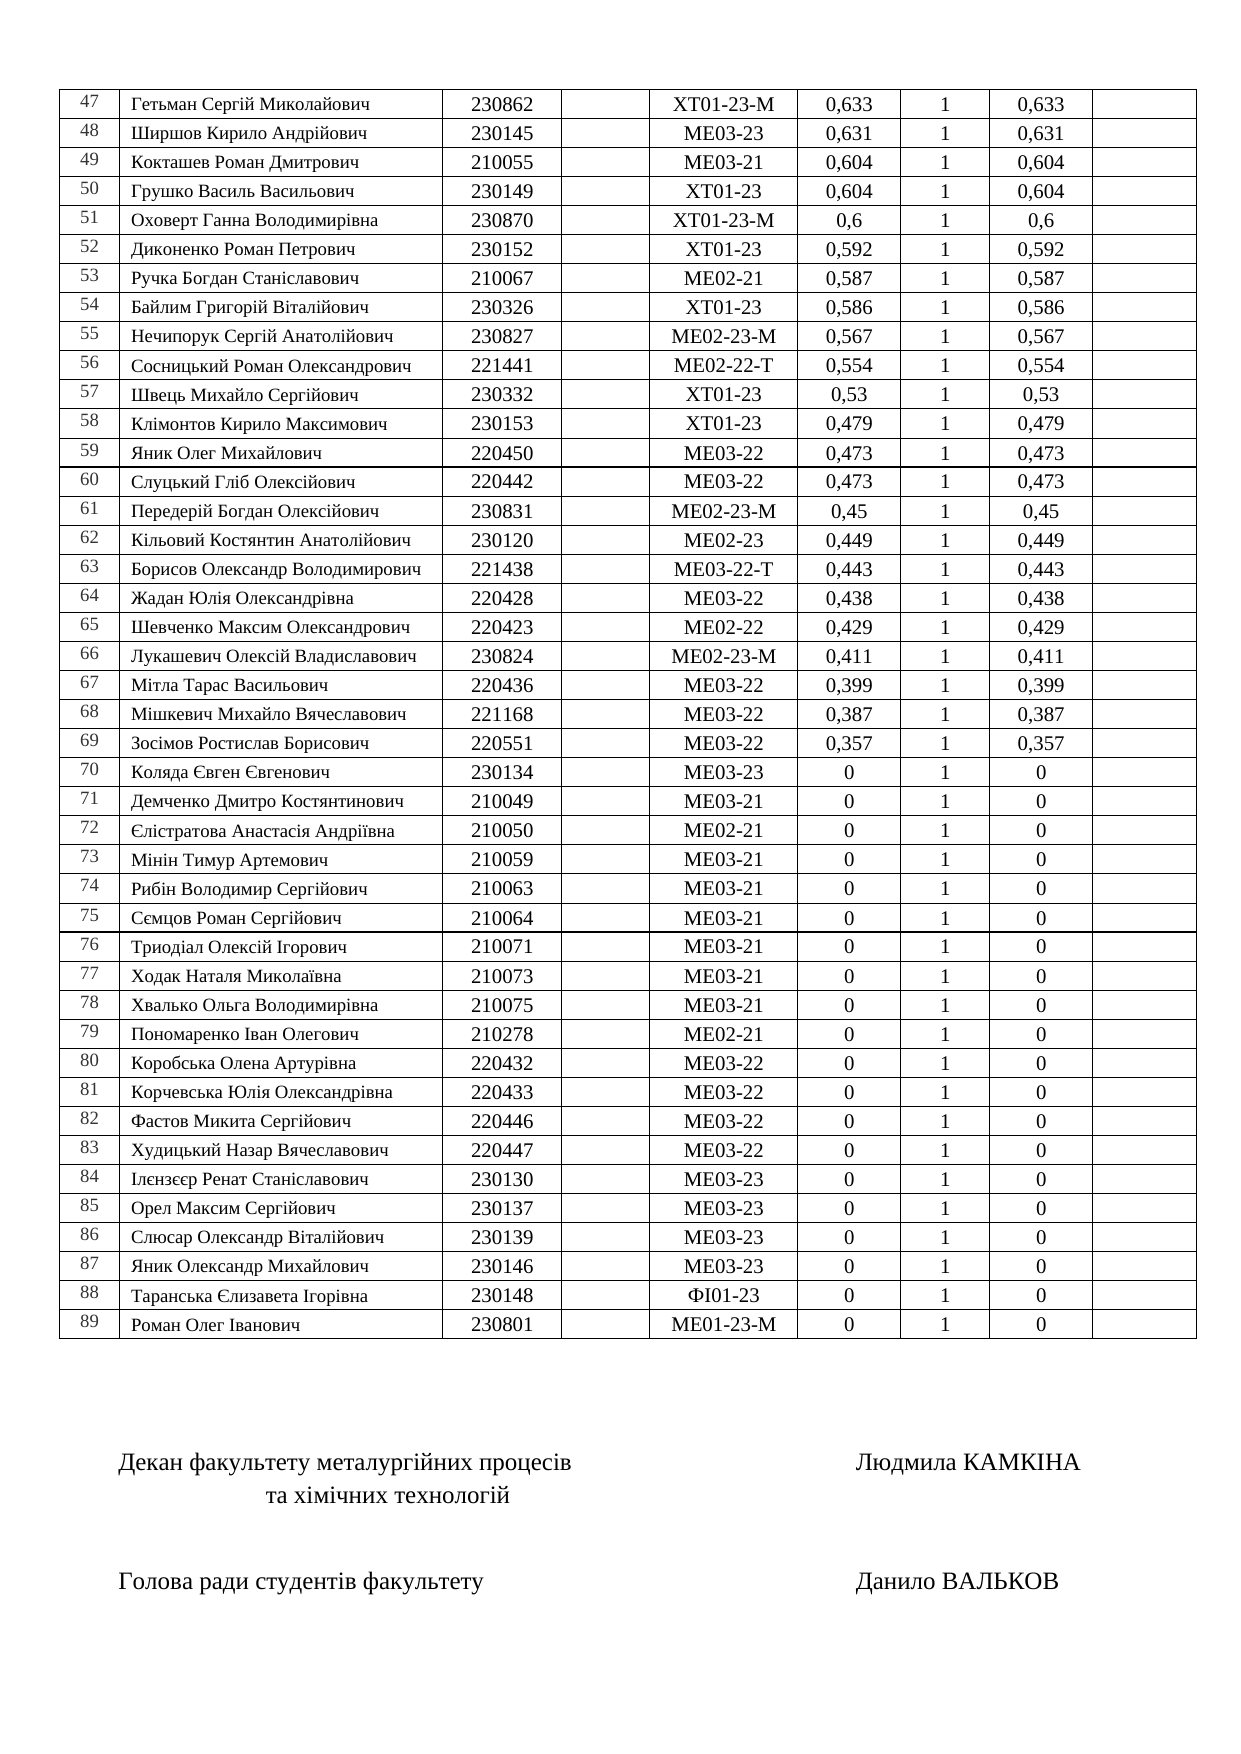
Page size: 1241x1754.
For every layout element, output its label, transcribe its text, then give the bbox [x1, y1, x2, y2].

table_cell 230153 [443, 409, 561, 437]
table_cell 0 [798, 1281, 900, 1309]
table_cell Демченко Дмитро Костянтинович [120, 787, 442, 815]
table_cell Байлим Григорій Віталійович [120, 293, 442, 321]
table_cell 230801 [443, 1310, 561, 1338]
table_cell 1 [901, 1078, 989, 1106]
table_cell 56 [60, 351, 119, 379]
table_cell 220447 [443, 1136, 561, 1164]
table_cell Ширшов Кирило Андрійович [120, 119, 442, 147]
table_cell 1 [901, 1165, 989, 1193]
table_cell 0,411 [990, 642, 1092, 670]
table_cell 1 [901, 526, 989, 554]
table_cell МЕ03-23 [650, 119, 797, 147]
table_cell 0,443 [990, 555, 1092, 583]
table_cell МЕ03-21 [650, 845, 797, 873]
table_cell Жадан Юлія Олександрівна [120, 584, 442, 612]
table_cell 1 [901, 1049, 989, 1077]
table_cell Гетьман Сергій Миколайович [120, 90, 442, 118]
table_cell ХТ01-23 [650, 409, 797, 437]
table_cell МЕ03-22 [650, 700, 797, 728]
table_cell 48 [60, 119, 119, 147]
table_cell [1093, 613, 1196, 641]
table_cell 210278 [443, 1020, 561, 1048]
table_cell [1093, 1252, 1196, 1280]
table_cell [562, 729, 649, 757]
table_cell 220551 [443, 729, 561, 757]
table_cell МЕ03-22 [650, 584, 797, 612]
table_cell 230149 [443, 177, 561, 205]
table_cell МЕ03-21 [650, 933, 797, 961]
table_cell 58 [60, 409, 119, 437]
table_cell [1093, 816, 1196, 844]
table_cell 0 [798, 787, 900, 815]
table_cell Рибін Володимир Сергійович [120, 874, 442, 902]
table_cell [562, 874, 649, 902]
table_cell Роман Олег Іванович [120, 1310, 442, 1338]
table_cell [1093, 380, 1196, 408]
table_cell 0,429 [798, 613, 900, 641]
table_cell 55 [60, 322, 119, 350]
table_cell [1093, 904, 1196, 931]
table_cell [562, 1223, 649, 1251]
table_cell 0 [798, 758, 900, 786]
table_cell [562, 206, 649, 234]
table_cell 1 [901, 962, 989, 989]
table_cell [1093, 1310, 1196, 1338]
table_cell 230152 [443, 235, 561, 263]
table_cell [1093, 264, 1196, 292]
table_cell 230137 [443, 1194, 561, 1222]
table_cell [1093, 119, 1196, 147]
table_cell 0,449 [798, 526, 900, 554]
table_cell 79 [60, 1020, 119, 1048]
table_cell Зосімов Ростислав Борисович [120, 729, 442, 757]
table_cell 220442 [443, 468, 561, 496]
table_cell [1093, 729, 1196, 757]
table_cell 76 [60, 933, 119, 961]
table_cell [562, 526, 649, 554]
table_cell Передерій Богдан Олексійович [120, 497, 442, 524]
table_cell 221441 [443, 351, 561, 379]
table_cell 63 [60, 555, 119, 583]
table_cell [562, 1281, 649, 1309]
table_cell 0,45 [990, 497, 1092, 524]
table_cell 0 [990, 933, 1092, 961]
table_cell 51 [60, 206, 119, 234]
table_cell ХТ01-23 [650, 293, 797, 321]
table_cell 0,604 [990, 177, 1092, 205]
table_cell МЕ02-21 [650, 1020, 797, 1048]
table_cell 1 [901, 497, 989, 524]
table_cell [562, 671, 649, 699]
table_cell 0,604 [798, 177, 900, 205]
table_cell 0,473 [990, 439, 1092, 466]
table_cell [1093, 1165, 1196, 1193]
table_cell 230831 [443, 497, 561, 524]
table_cell 0,592 [798, 235, 900, 263]
table_cell 1 [901, 119, 989, 147]
table_cell [1093, 1223, 1196, 1251]
table_cell 1 [901, 904, 989, 931]
table_cell Орел Максим Сергійович [120, 1194, 442, 1222]
table_cell Нечипорук Сергій Анатолійович [120, 322, 442, 350]
table_cell [1093, 497, 1196, 524]
table_cell 50 [60, 177, 119, 205]
table_cell 1 [901, 351, 989, 379]
table_cell 1 [901, 1194, 989, 1222]
table_cell 0 [798, 1078, 900, 1106]
table_cell 65 [60, 613, 119, 641]
table_cell 87 [60, 1252, 119, 1280]
table_cell [562, 1136, 649, 1164]
table_cell 0 [990, 1165, 1092, 1193]
table_cell Слуцький Гліб Олексійович [120, 468, 442, 496]
table_cell [1093, 1281, 1196, 1309]
table_cell МЕ03-21 [650, 148, 797, 176]
table_cell МЕ03-22 [650, 1049, 797, 1077]
table_cell 230870 [443, 206, 561, 234]
table_cell 0 [990, 1020, 1092, 1048]
table_cell 0,633 [798, 90, 900, 118]
table_cell 1 [901, 148, 989, 176]
table_cell 0 [798, 816, 900, 844]
table_cell ХТ01-23-М [650, 206, 797, 234]
table_cell 0,399 [798, 671, 900, 699]
table_cell 1 [901, 1107, 989, 1135]
table_cell МЕ03-22 [650, 729, 797, 757]
table_cell 1 [901, 1310, 989, 1338]
table_cell 0,399 [990, 671, 1092, 699]
table_cell Шевченко Максим Олександрович [120, 613, 442, 641]
table_cell 67 [60, 671, 119, 699]
table_cell 220428 [443, 584, 561, 612]
table_cell Мінін Тимур Артемович [120, 845, 442, 873]
table_cell 1 [901, 787, 989, 815]
table_cell МЕ02-21 [650, 816, 797, 844]
table_cell [562, 816, 649, 844]
table_cell 0 [990, 1281, 1092, 1309]
table_cell [562, 1165, 649, 1193]
table_cell ХТ01-23 [650, 177, 797, 205]
table_cell МЕ03-21 [650, 787, 797, 815]
table_cell [562, 1194, 649, 1222]
table_cell 0,587 [990, 264, 1092, 292]
table_cell 0,438 [798, 584, 900, 612]
table_cell 0,473 [990, 468, 1092, 496]
table_cell [1093, 468, 1196, 496]
table_cell [562, 845, 649, 873]
table_cell [1093, 1194, 1196, 1222]
table_cell 72 [60, 816, 119, 844]
table_cell Швець Михайло Сергійович [120, 380, 442, 408]
table_cell МЕ03-22 [650, 1136, 797, 1164]
table_cell 0,429 [990, 613, 1092, 641]
table_cell Оховерт Ганна Володимирівна [120, 206, 442, 234]
table_cell [562, 1310, 649, 1338]
table_cell 0,53 [798, 380, 900, 408]
table_cell 1 [901, 293, 989, 321]
table_cell [1093, 874, 1196, 902]
table_cell 61 [60, 497, 119, 524]
table_cell 0 [990, 816, 1092, 844]
table_cell 1 [901, 729, 989, 757]
table_cell 0,587 [798, 264, 900, 292]
table_cell [562, 962, 649, 989]
table_cell 0 [990, 1078, 1092, 1106]
table_cell 0,631 [798, 119, 900, 147]
table_cell МЕ02-23-М [650, 497, 797, 524]
table_cell [1093, 1078, 1196, 1106]
table_cell 54 [60, 293, 119, 321]
table_cell 210063 [443, 874, 561, 902]
table_cell МЕ03-22 [650, 468, 797, 496]
table_cell 0 [798, 962, 900, 989]
table_cell 230827 [443, 322, 561, 350]
table_cell 0 [798, 933, 900, 961]
table_cell 0,567 [798, 322, 900, 350]
table_cell [562, 787, 649, 815]
table_cell [562, 119, 649, 147]
table_cell 66 [60, 642, 119, 670]
table_cell 0 [990, 962, 1092, 989]
table_cell [1093, 758, 1196, 786]
table_cell 52 [60, 235, 119, 263]
table_cell 220423 [443, 613, 561, 641]
table_cell 220450 [443, 439, 561, 466]
table_cell [562, 904, 649, 931]
table_cell 1 [901, 177, 989, 205]
table_cell МЕ03-21 [650, 991, 797, 1019]
table_cell 80 [60, 1049, 119, 1077]
table_cell Кільовий Костянтин Анатолійович [120, 526, 442, 554]
table_cell [562, 177, 649, 205]
table_cell [1093, 1020, 1196, 1048]
table_cell 210055 [443, 148, 561, 176]
table_cell 1 [901, 1252, 989, 1280]
table_cell [1093, 584, 1196, 612]
table_cell МЕ02-23-М [650, 642, 797, 670]
table_cell 0,479 [798, 409, 900, 437]
table_cell МЕ03-23 [650, 1223, 797, 1251]
table_cell [1093, 293, 1196, 321]
table_cell 1 [901, 700, 989, 728]
table_cell 60 [60, 468, 119, 496]
table_cell 0 [798, 1049, 900, 1077]
table_cell МЕ03-22 [650, 1078, 797, 1106]
table_cell МЕ02-23-М [650, 322, 797, 350]
table_cell МЕ03-21 [650, 904, 797, 931]
table_cell ХТ01-23-М [650, 90, 797, 118]
table_cell ФІ01-23 [650, 1281, 797, 1309]
table_cell 1 [901, 90, 989, 118]
table_cell Коробська Олена Артурівна [120, 1049, 442, 1077]
table_cell 0 [798, 1252, 900, 1280]
table_cell 230139 [443, 1223, 561, 1251]
table_cell ХТ01-23 [650, 380, 797, 408]
table_cell 57 [60, 380, 119, 408]
table_cell [562, 1049, 649, 1077]
table_cell 0 [990, 787, 1092, 815]
table_cell 1 [901, 555, 989, 583]
table_cell 0 [990, 1194, 1092, 1222]
table_cell 74 [60, 874, 119, 902]
table_cell Яник Олександр Михайлович [120, 1252, 442, 1280]
table_cell 47 [60, 90, 119, 118]
table_cell [562, 613, 649, 641]
table_cell 220436 [443, 671, 561, 699]
table_cell 1 [901, 584, 989, 612]
text Декан факультету металургійних процесів Людмила КАМКІНА [118, 1447, 1152, 1476]
table_cell 0,473 [798, 468, 900, 496]
table_cell 0 [798, 1310, 900, 1338]
table_cell [562, 1020, 649, 1048]
table_cell 1 [901, 264, 989, 292]
table_cell 220446 [443, 1107, 561, 1135]
table_cell Пономаренко Іван Олегович [120, 1020, 442, 1048]
table_cell 210071 [443, 933, 561, 961]
table_cell 1 [901, 1136, 989, 1164]
table_cell 1 [901, 613, 989, 641]
table_cell 0,479 [990, 409, 1092, 437]
table_cell 230862 [443, 90, 561, 118]
table_cell Худицький Назар Вячеславович [120, 1136, 442, 1164]
table_cell ХТ01-23 [650, 235, 797, 263]
table_cell 0,449 [990, 526, 1092, 554]
table_cell 0,53 [990, 380, 1092, 408]
table_cell 85 [60, 1194, 119, 1222]
table_cell 0,411 [798, 642, 900, 670]
table_cell Таранська Єлизавета Ігорівна [120, 1281, 442, 1309]
table_cell Фастов Микита Сергійович [120, 1107, 442, 1135]
table_cell 0,357 [798, 729, 900, 757]
table_cell 0,473 [798, 439, 900, 466]
table_cell [562, 409, 649, 437]
table_cell 0,6 [798, 206, 900, 234]
table_cell Кокташев Роман Дмитрович [120, 148, 442, 176]
table_cell 84 [60, 1165, 119, 1193]
table_cell [1093, 90, 1196, 118]
table_cell 0 [990, 1252, 1092, 1280]
table_cell 230120 [443, 526, 561, 554]
table_cell 0 [798, 1020, 900, 1048]
table_cell 0 [990, 845, 1092, 873]
table_cell 0 [990, 1223, 1092, 1251]
table_cell 0 [798, 991, 900, 1019]
table_cell 230332 [443, 380, 561, 408]
text та хімічних технологій [266, 1480, 1152, 1509]
table_cell [562, 700, 649, 728]
table_cell МЕ03-23 [650, 1194, 797, 1222]
table_cell МЕ03-21 [650, 874, 797, 902]
table_cell МЕ03-22 [650, 439, 797, 466]
table_cell Лукашевич Олексій Владиславович [120, 642, 442, 670]
table_cell МЕ03-22 [650, 671, 797, 699]
table_cell 1 [901, 671, 989, 699]
table_cell 1 [901, 439, 989, 466]
table_cell [1093, 235, 1196, 263]
table_cell 210073 [443, 962, 561, 989]
table_cell [1093, 351, 1196, 379]
table_cell 0 [990, 1049, 1092, 1077]
table_cell 1 [901, 933, 989, 961]
table_cell 220432 [443, 1049, 561, 1077]
table_cell [562, 322, 649, 350]
table_cell 89 [60, 1310, 119, 1338]
table_cell 83 [60, 1136, 119, 1164]
table_cell 1 [901, 874, 989, 902]
table_cell [562, 584, 649, 612]
table_cell 1 [901, 1281, 989, 1309]
table_cell 0 [798, 1136, 900, 1164]
table_cell Сосницький Роман Олександрович [120, 351, 442, 379]
table_cell 0 [798, 845, 900, 873]
table_cell 230824 [443, 642, 561, 670]
table_cell 0,554 [990, 351, 1092, 379]
table_cell Диконенко Роман Петрович [120, 235, 442, 263]
table_cell МЕ02-23 [650, 526, 797, 554]
table_cell [1093, 962, 1196, 989]
table_cell 0 [990, 904, 1092, 931]
table_cell 230134 [443, 758, 561, 786]
table_cell 0,586 [990, 293, 1092, 321]
table_cell 230146 [443, 1252, 561, 1280]
table_cell 0 [990, 991, 1092, 1019]
table_cell [1093, 206, 1196, 234]
table_cell 0,604 [798, 148, 900, 176]
table_cell 73 [60, 845, 119, 873]
table_cell 1 [901, 1223, 989, 1251]
table_cell 77 [60, 962, 119, 989]
table_cell [1093, 642, 1196, 670]
table_cell [562, 933, 649, 961]
table_cell 0 [990, 874, 1092, 902]
table_cell 210075 [443, 991, 561, 1019]
table_cell 70 [60, 758, 119, 786]
table_cell 0 [990, 758, 1092, 786]
table_cell 1 [901, 206, 989, 234]
table_cell Яник Олег Михайлович [120, 439, 442, 466]
table_cell 1 [901, 991, 989, 1019]
table_cell МЕ01-23-М [650, 1310, 797, 1338]
table_cell 0,438 [990, 584, 1092, 612]
table_cell 53 [60, 264, 119, 292]
table_cell 1 [901, 816, 989, 844]
table_cell [1093, 700, 1196, 728]
table_cell 68 [60, 700, 119, 728]
table_cell МЕ03-23 [650, 758, 797, 786]
table_cell 1 [901, 235, 989, 263]
table_cell [562, 90, 649, 118]
table_cell Сємцов Роман Сергійович [120, 904, 442, 931]
table_cell [562, 1252, 649, 1280]
table_cell 221168 [443, 700, 561, 728]
table_cell Грушко Василь Васильович [120, 177, 442, 205]
table_cell 78 [60, 991, 119, 1019]
table_cell 0 [798, 874, 900, 902]
table_cell [562, 148, 649, 176]
table_cell МЕ03-21 [650, 962, 797, 989]
table_cell Триодіал Олексій Ігорович [120, 933, 442, 961]
table_cell [562, 758, 649, 786]
table_cell 82 [60, 1107, 119, 1135]
table_cell [562, 642, 649, 670]
table_cell 0,554 [798, 351, 900, 379]
table_cell [1093, 409, 1196, 437]
table_cell [562, 235, 649, 263]
table_cell [1093, 1136, 1196, 1164]
table_cell Ходак Наталя Миколаївна [120, 962, 442, 989]
table_cell 0,592 [990, 235, 1092, 263]
table_cell [562, 468, 649, 496]
table_cell 0,387 [990, 700, 1092, 728]
table_cell 0,6 [990, 206, 1092, 234]
table_cell 69 [60, 729, 119, 757]
table_cell 62 [60, 526, 119, 554]
table_cell 0 [990, 1310, 1092, 1338]
table_cell Хвалько Ольга Володимирівна [120, 991, 442, 1019]
table_cell 210067 [443, 264, 561, 292]
table_cell 0,357 [990, 729, 1092, 757]
table_cell 210049 [443, 787, 561, 815]
table_cell 1 [901, 322, 989, 350]
table_cell МЕ03-22-Т [650, 555, 797, 583]
table_cell 0,567 [990, 322, 1092, 350]
table_cell [1093, 1049, 1196, 1077]
table_cell [1093, 671, 1196, 699]
table_cell [1093, 845, 1196, 873]
table_cell [1093, 177, 1196, 205]
table_cell МЕ02-22 [650, 613, 797, 641]
table_cell МЕ02-21 [650, 264, 797, 292]
table_cell [562, 264, 649, 292]
table_cell [1093, 526, 1196, 554]
table_cell Ілєнзєєр Ренат Станіславович [120, 1165, 442, 1193]
table_cell [562, 380, 649, 408]
table_cell Корчевська Юлія Олександрівна [120, 1078, 442, 1106]
table_cell Борисов Олександр Володимирович [120, 555, 442, 583]
table_cell 210064 [443, 904, 561, 931]
table_cell 0 [798, 1223, 900, 1251]
table_cell 1 [901, 1020, 989, 1048]
table_cell Мітла Тарас Васильович [120, 671, 442, 699]
table_cell МЕ02-22-Т [650, 351, 797, 379]
table_cell Коляда Євген Євгенович [120, 758, 442, 786]
table_cell Ручка Богдан Станіславович [120, 264, 442, 292]
table_cell 59 [60, 439, 119, 466]
table_cell 210059 [443, 845, 561, 873]
table_cell 0 [798, 904, 900, 931]
table_cell 71 [60, 787, 119, 815]
table_cell Мішкевич Михайло Вячеславович [120, 700, 442, 728]
table_cell 1 [901, 845, 989, 873]
table_cell [1093, 555, 1196, 583]
table_cell [1093, 148, 1196, 176]
table_cell [1093, 933, 1196, 961]
table_cell 221438 [443, 555, 561, 583]
table_cell [562, 351, 649, 379]
table_cell 1 [901, 758, 989, 786]
table_cell 64 [60, 584, 119, 612]
table_cell 75 [60, 904, 119, 931]
table_cell Клімонтов Кирило Максимович [120, 409, 442, 437]
table_cell 0 [798, 1194, 900, 1222]
table_cell 210050 [443, 816, 561, 844]
table_cell 230145 [443, 119, 561, 147]
table_cell 0 [798, 1165, 900, 1193]
table_cell 1 [901, 642, 989, 670]
table_cell 1 [901, 468, 989, 496]
table_cell [562, 555, 649, 583]
table_cell 1 [901, 380, 989, 408]
table_cell 0,443 [798, 555, 900, 583]
table_cell 81 [60, 1078, 119, 1106]
table_cell 230148 [443, 1281, 561, 1309]
table_cell [562, 439, 649, 466]
table_cell [1093, 991, 1196, 1019]
table_cell [562, 293, 649, 321]
text Голова ради студентів факультету Данило ВАЛЬКОВ [118, 1566, 1152, 1595]
table_cell [562, 1078, 649, 1106]
table_cell [562, 497, 649, 524]
table_cell [1093, 1107, 1196, 1135]
table_cell [1093, 787, 1196, 815]
table_cell 0,387 [798, 700, 900, 728]
table_cell [562, 991, 649, 1019]
table_cell [562, 1107, 649, 1135]
table_cell 0 [990, 1107, 1092, 1135]
table_cell 49 [60, 148, 119, 176]
table_cell Єлістратова Анастасія Андріївна [120, 816, 442, 844]
table_cell МЕ03-22 [650, 1107, 797, 1135]
table_cell 0 [990, 1136, 1092, 1164]
table_cell 0,631 [990, 119, 1092, 147]
table_cell 0,45 [798, 497, 900, 524]
table_cell [1093, 322, 1196, 350]
table_cell 230130 [443, 1165, 561, 1193]
table_cell 1 [901, 409, 989, 437]
table_cell 0 [798, 1107, 900, 1135]
table_cell МЕ03-23 [650, 1165, 797, 1193]
table_cell 230326 [443, 293, 561, 321]
table_cell 0,604 [990, 148, 1092, 176]
table_cell 220433 [443, 1078, 561, 1106]
table_cell 0,586 [798, 293, 900, 321]
table_cell 88 [60, 1281, 119, 1309]
table_cell Слюсар Олександр Віталійович [120, 1223, 442, 1251]
table_cell [1093, 439, 1196, 466]
table_cell 86 [60, 1223, 119, 1251]
table_cell 0,633 [990, 90, 1092, 118]
table_cell МЕ03-23 [650, 1252, 797, 1280]
